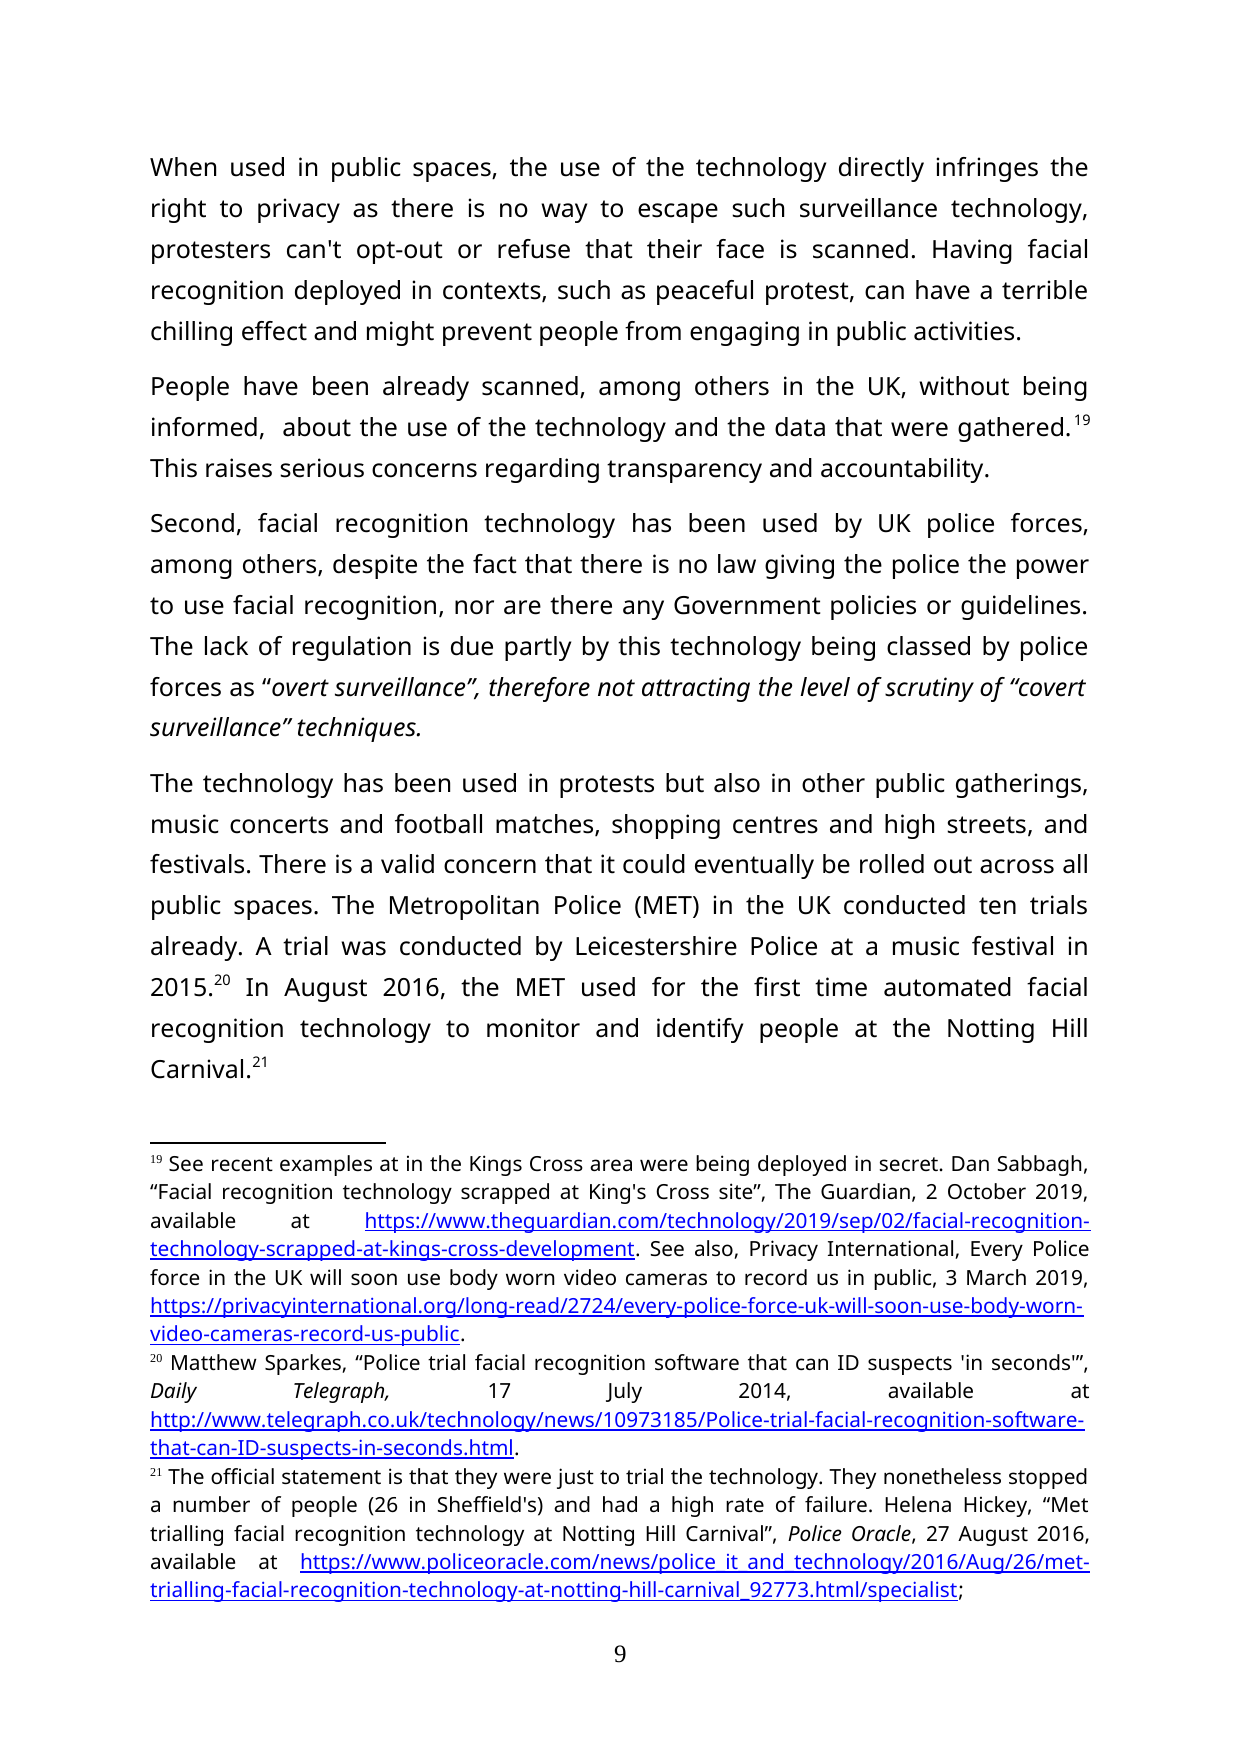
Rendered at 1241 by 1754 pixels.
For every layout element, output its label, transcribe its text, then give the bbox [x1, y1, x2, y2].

text Second, facial recognition technology has been used by UK police forces, among others, despite the fact that there is no law giving the police the power to use facial recognition, nor are there any Government policies or guidelines. The lack of regulation is due partly by this technology being classed by police forces as “overt surveillance”, therefore not attracting the level of scrutiny of “covert surveillance” techniques. [150, 506, 1090, 744]
text People have been already scanned, among others in the UK, without being informed, about the use of the technology and the data that were gathered. This raises serious concerns regarding transparency and accountability. [150, 369, 1090, 484]
text When used in public spaces, the use of the technology directly infringes the right to privacy as there is no way to escape such surveillance technology, protesters can't opt-out or refuse that their face is scanned. Having facial recognition deployed in contexts, such as peaceful protest, can have a terrible chilling effect and might prevent people from engaging in public activities. [150, 150, 1090, 347]
text The technology has been used in protests but also in other public gatherings, music concerts and football matches, shopping centres and high streets, and festivals. There is a valid concern that it could eventually be rolled out across all public spaces. The Metropolitan Police (MET) in the UK conducted ten trials already. A trial was conducted by Leicestershire Police at a music festival in 2015. In August 2016, the MET used for the first time automated facial recognition technology to monitor and identify people at the Notting Hill Carnival. [150, 765, 1090, 1085]
